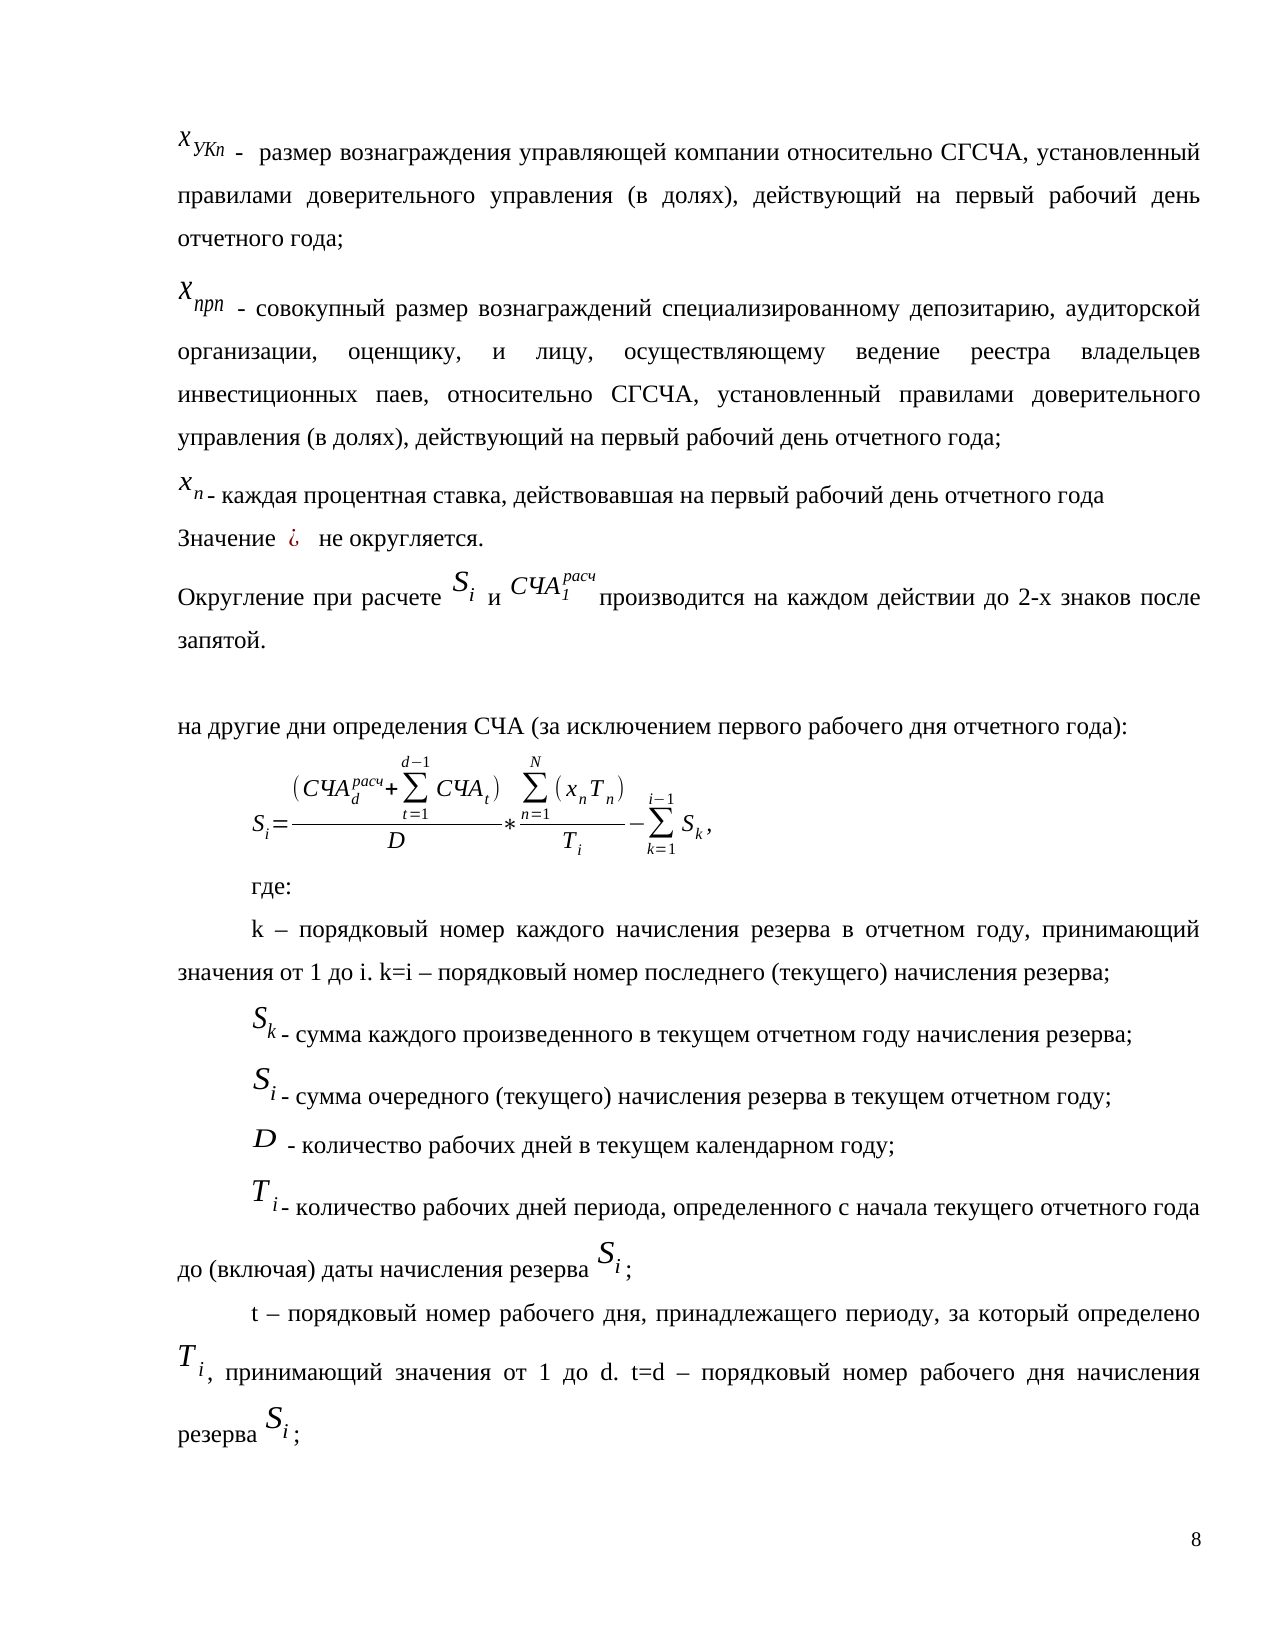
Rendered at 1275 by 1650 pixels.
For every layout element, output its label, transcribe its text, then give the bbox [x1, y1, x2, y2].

text - количество рабочих дней периода, определенного с начала текущего отчетного года до (включая) даты начисления резерва ; [177, 1174, 1201, 1283]
text - каждая процентная ставка, действовавшая на первый рабочий день отчетного года [177, 466, 1201, 508]
text - количество рабочих дней в текущем календарном году; [177, 1124, 1201, 1159]
text - сумма каждого произведенного в текущем отчетном году начисления резерва; [177, 1000, 1201, 1048]
text k – порядковый номер каждого начисления резерва в отчетном году, принимающий значения от 1 до i. k=i – порядковый номер последнего (текущего) начисления резерва; [177, 914, 1201, 986]
text на другие дни определения СЧА (за исключением первого рабочего дня отчетного года): [177, 711, 1201, 740]
text Значение не округляется. [177, 523, 1201, 552]
text где: [177, 871, 1201, 899]
text - сумма очередного (текущего) начисления резерва в текущем отчетном году; [177, 1062, 1201, 1110]
text t – порядковый номер рабочего дня, принадлежащего периоду, за который определено , принимающий значения от 1 до d. t=d – порядковый номер рабочего дня начисления резерва ; [177, 1298, 1201, 1448]
text - совокупный размер вознаграждений специализированному депозитарию, аудиторской организации, оценщику, и лицу, осуществляющему ведение реестра владельцев инвестиционных паев, относительно СГСЧА, установленный правилами доверительного управления (в долях), действующий на первый рабочий день отчетного года; [177, 266, 1201, 451]
text Округление при расчете и производится на каждом действии до 2-х знаков после запятой. [177, 566, 1201, 653]
text - размер вознаграждения управляющей компании относительно СГСЧА, установленный правилами доверительного управления (в долях), действующий на первый рабочий день отчетного года; [177, 118, 1201, 252]
